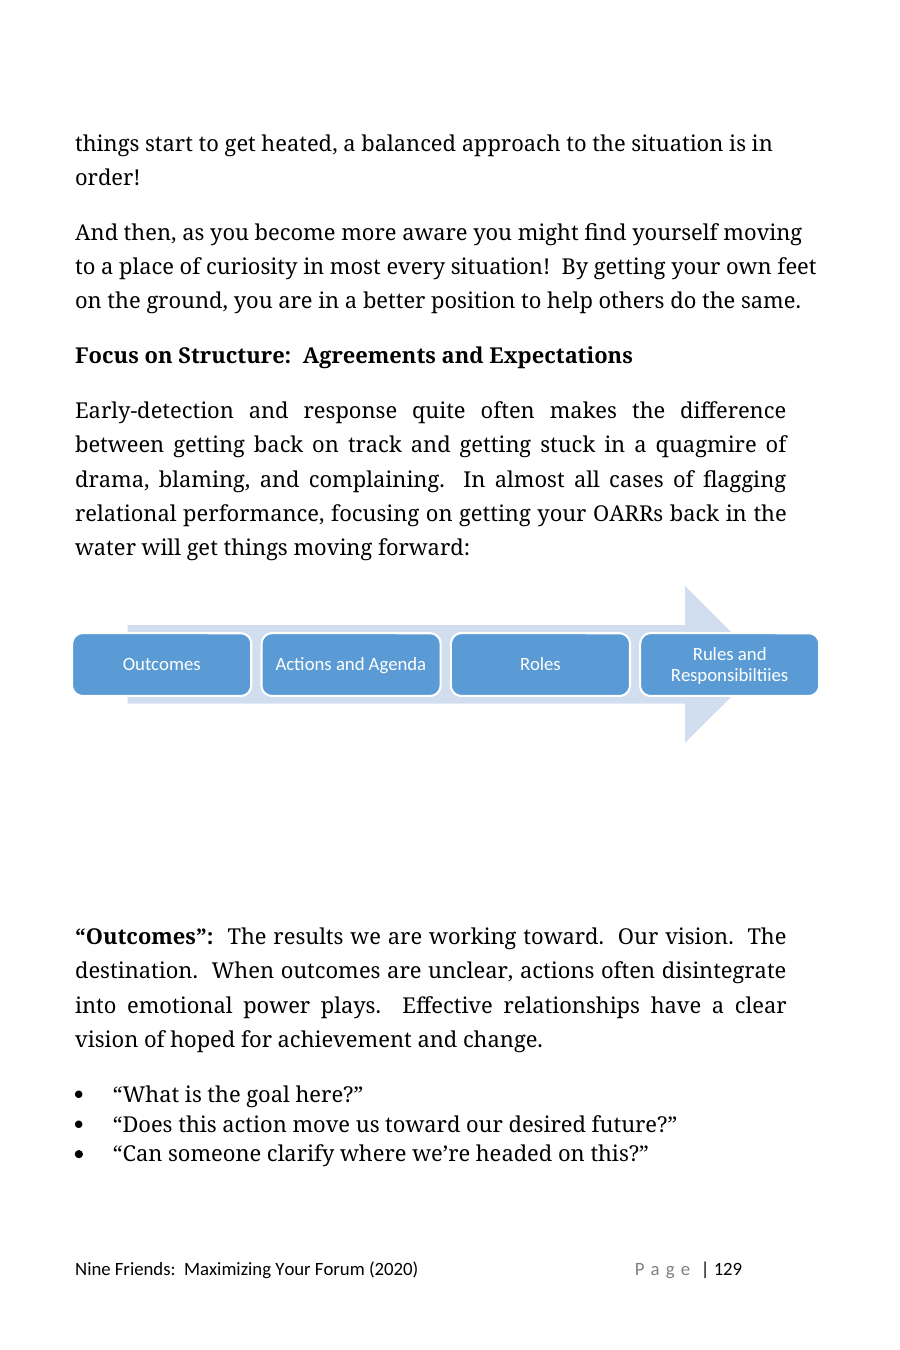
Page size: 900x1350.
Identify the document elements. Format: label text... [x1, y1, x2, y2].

text “Outcomes”: The results we are working toward. Our vision. The destination. When outcomes are unclear, actions often disintegrate into emotional power plays. Effective relationships have a clear vision of hoped for achievement and change. [75, 921, 787, 1053]
text Early-detection and response quite often makes the difference between getting back on track and getting stuck in a quagmire of drama, blaming, and complaining. In almost all cases of flagging relational performance, focusing on getting your OARRs back in the water will get things moving forward: [75, 395, 787, 562]
list “Does this action move us toward our desired future?” [75, 1108, 787, 1138]
list “Can someone clarify where we’re headed on this?” [75, 1138, 787, 1168]
list “What is the goal here?” [75, 1079, 787, 1108]
text Focus on Structure: Agreements and Expectations [75, 340, 825, 370]
text And then, as you become more aware you might find yourself moving to a place of curiosity in most every situation! By getting your own feet on the ground, you are in a better position to help others do the same. [75, 217, 825, 315]
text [75, 128, 825, 192]
